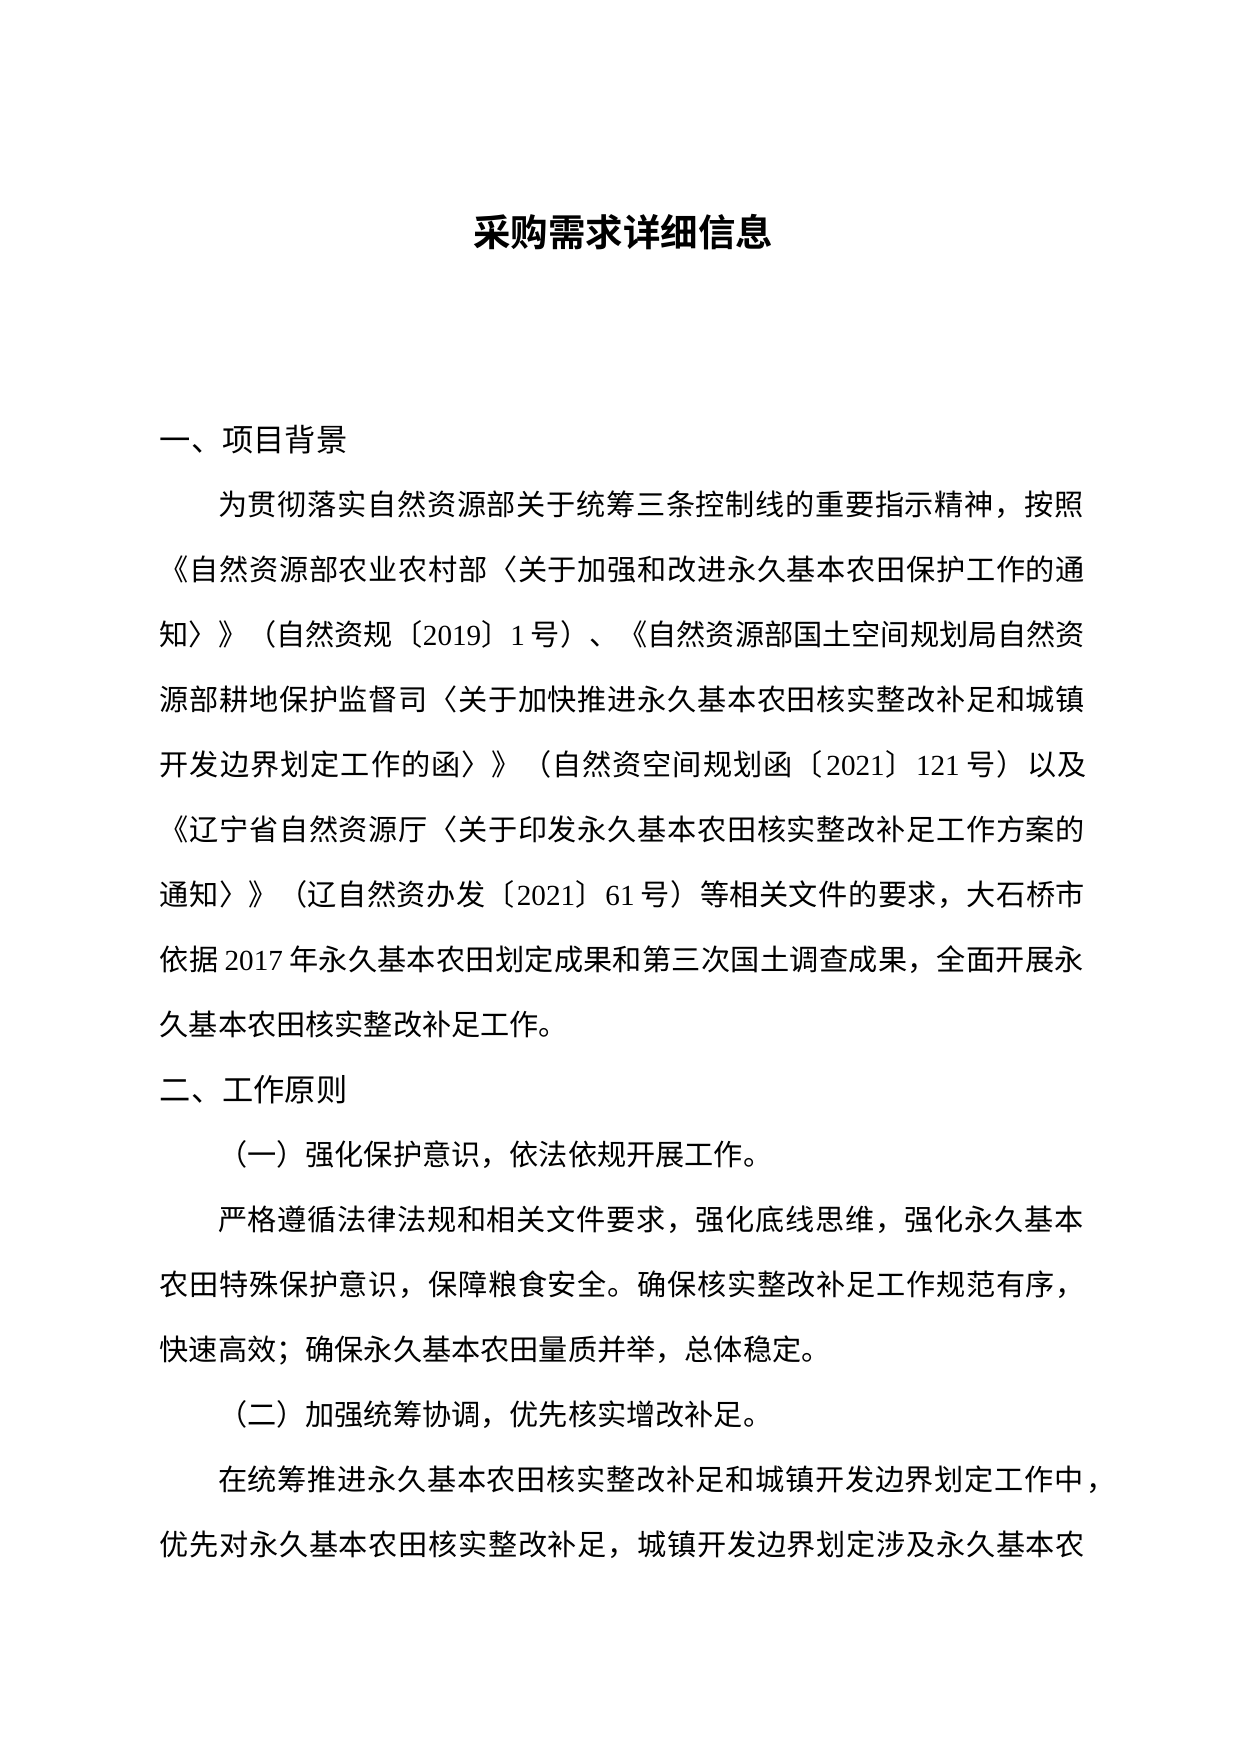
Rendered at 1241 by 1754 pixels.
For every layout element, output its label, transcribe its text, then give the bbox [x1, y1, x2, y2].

subtitle 采购需求详细信息 [159, 197, 1087, 262]
